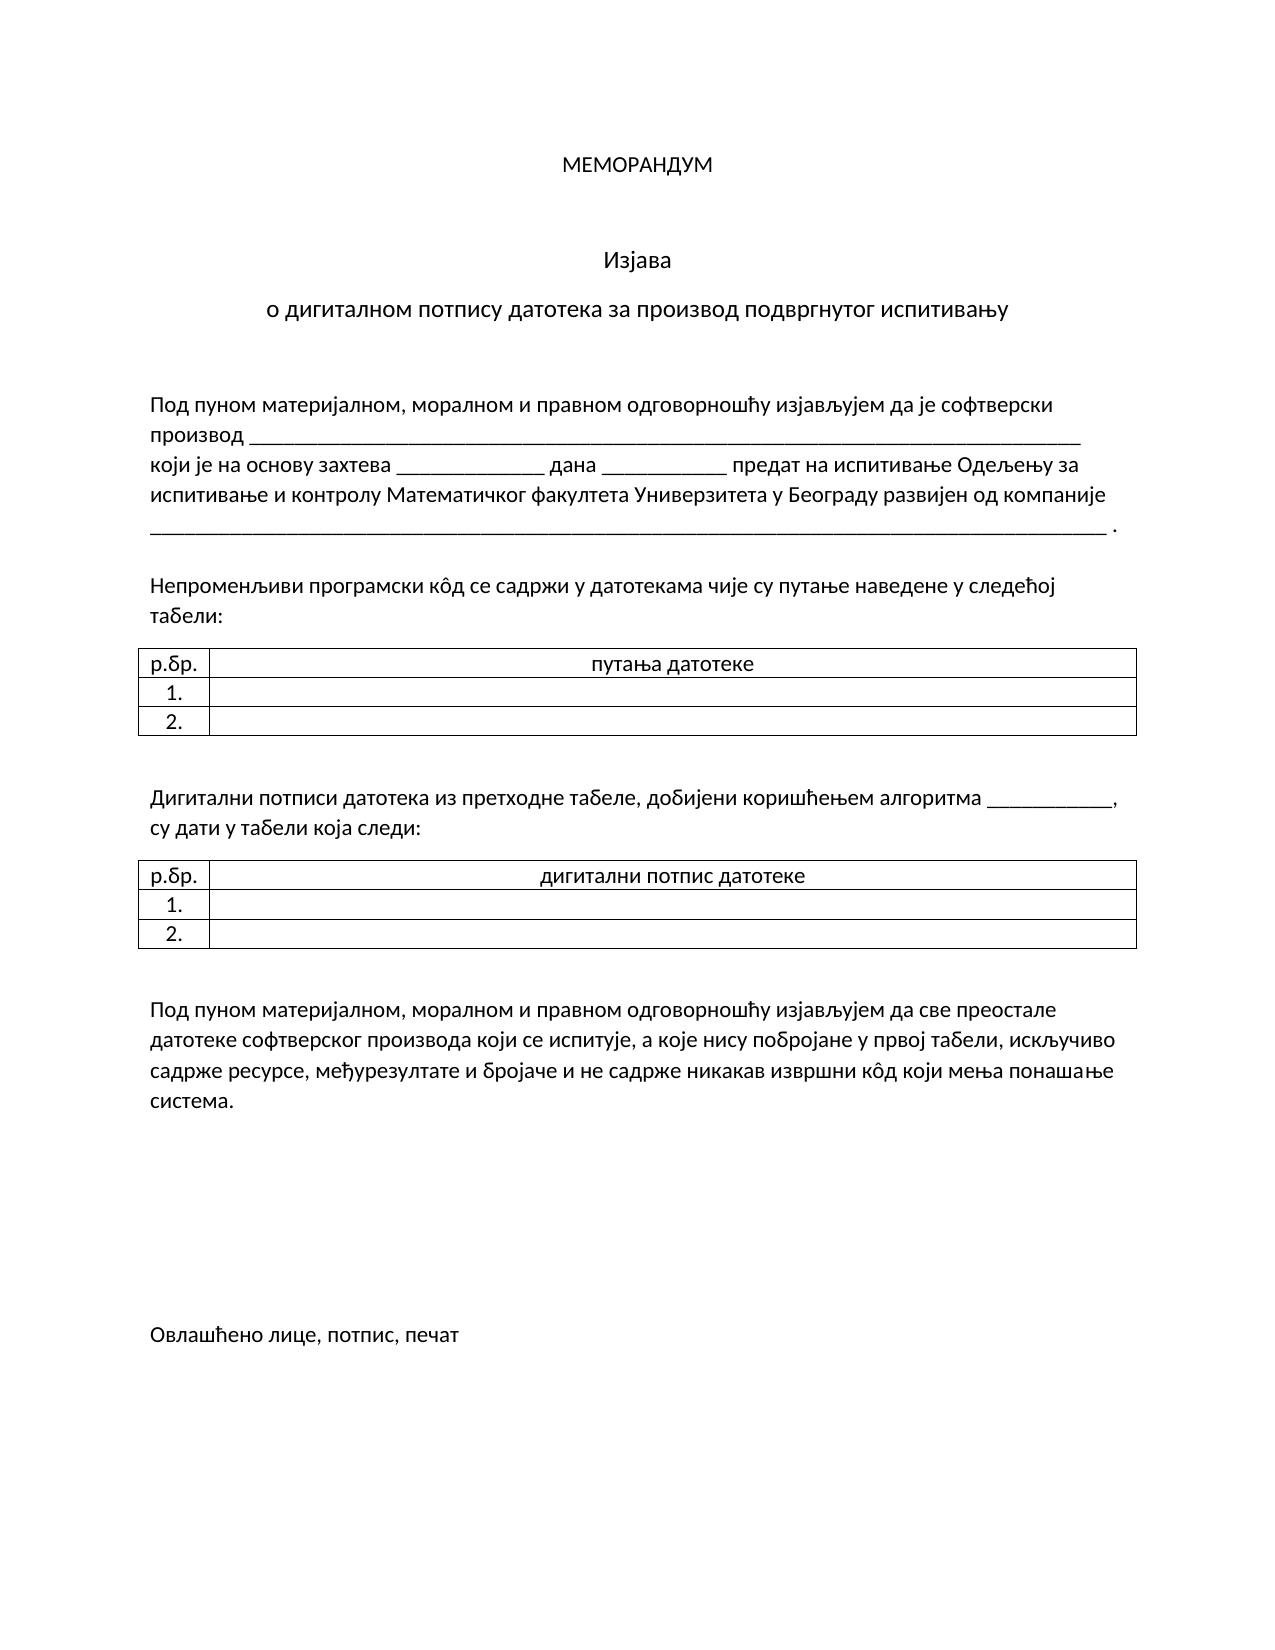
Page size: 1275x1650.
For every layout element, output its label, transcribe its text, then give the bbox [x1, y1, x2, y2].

text Дигитални потписи датотека из претходне табеле, добијени коришћењем алгоритма ___________, су дати у табели која следи: [150, 783, 1125, 841]
text Под пуном материјалном, моралном и правном одговорношћу изјављујем да све преостале датотеке софтверског производа који се испитује, а које нису побројане у првој табели, искључиво садрже ресурсе, међурезултате и бројаче и не садрже никакав извршни кôд који мења понашање система. [150, 995, 1125, 1114]
table_cell 2. [139, 707, 209, 735]
table_header р.бр. [139, 861, 209, 889]
table_cell 2. [139, 920, 209, 947]
table_cell [210, 707, 1136, 735]
text Под пуном материјалном, моралном и правном одговорношћу изјављујем да је софтверски производ _________________________________________________________________________ који је на основу захтева _____________ дана ___________ предат на испитивање Одељењу за испитивање и контролу Математичког факултета Универзитета у Београду развијен од компаније ____________________________________________________________________________________ . Непроменљиви програмски кôд се садржи у датотекама чије су путање наведене у следећој табели: [150, 390, 1125, 629]
table_cell 1. [139, 890, 209, 918]
table_header путања датотеке [210, 649, 1136, 677]
table_cell [210, 678, 1136, 706]
table_header дигитални потпис датотеке [210, 861, 1136, 889]
text Овлашћено лице, потпис, печат [150, 1320, 1125, 1348]
table_cell [210, 920, 1136, 947]
text Изјава [150, 244, 1125, 274]
text МЕМОРАНДУМ [150, 150, 1125, 178]
table_cell 1. [139, 678, 209, 706]
table_cell [210, 890, 1136, 918]
table_header р.бр. [139, 649, 209, 677]
text о дигиталном потпису датотека за производ подвргнутог испитивању [150, 293, 1125, 324]
